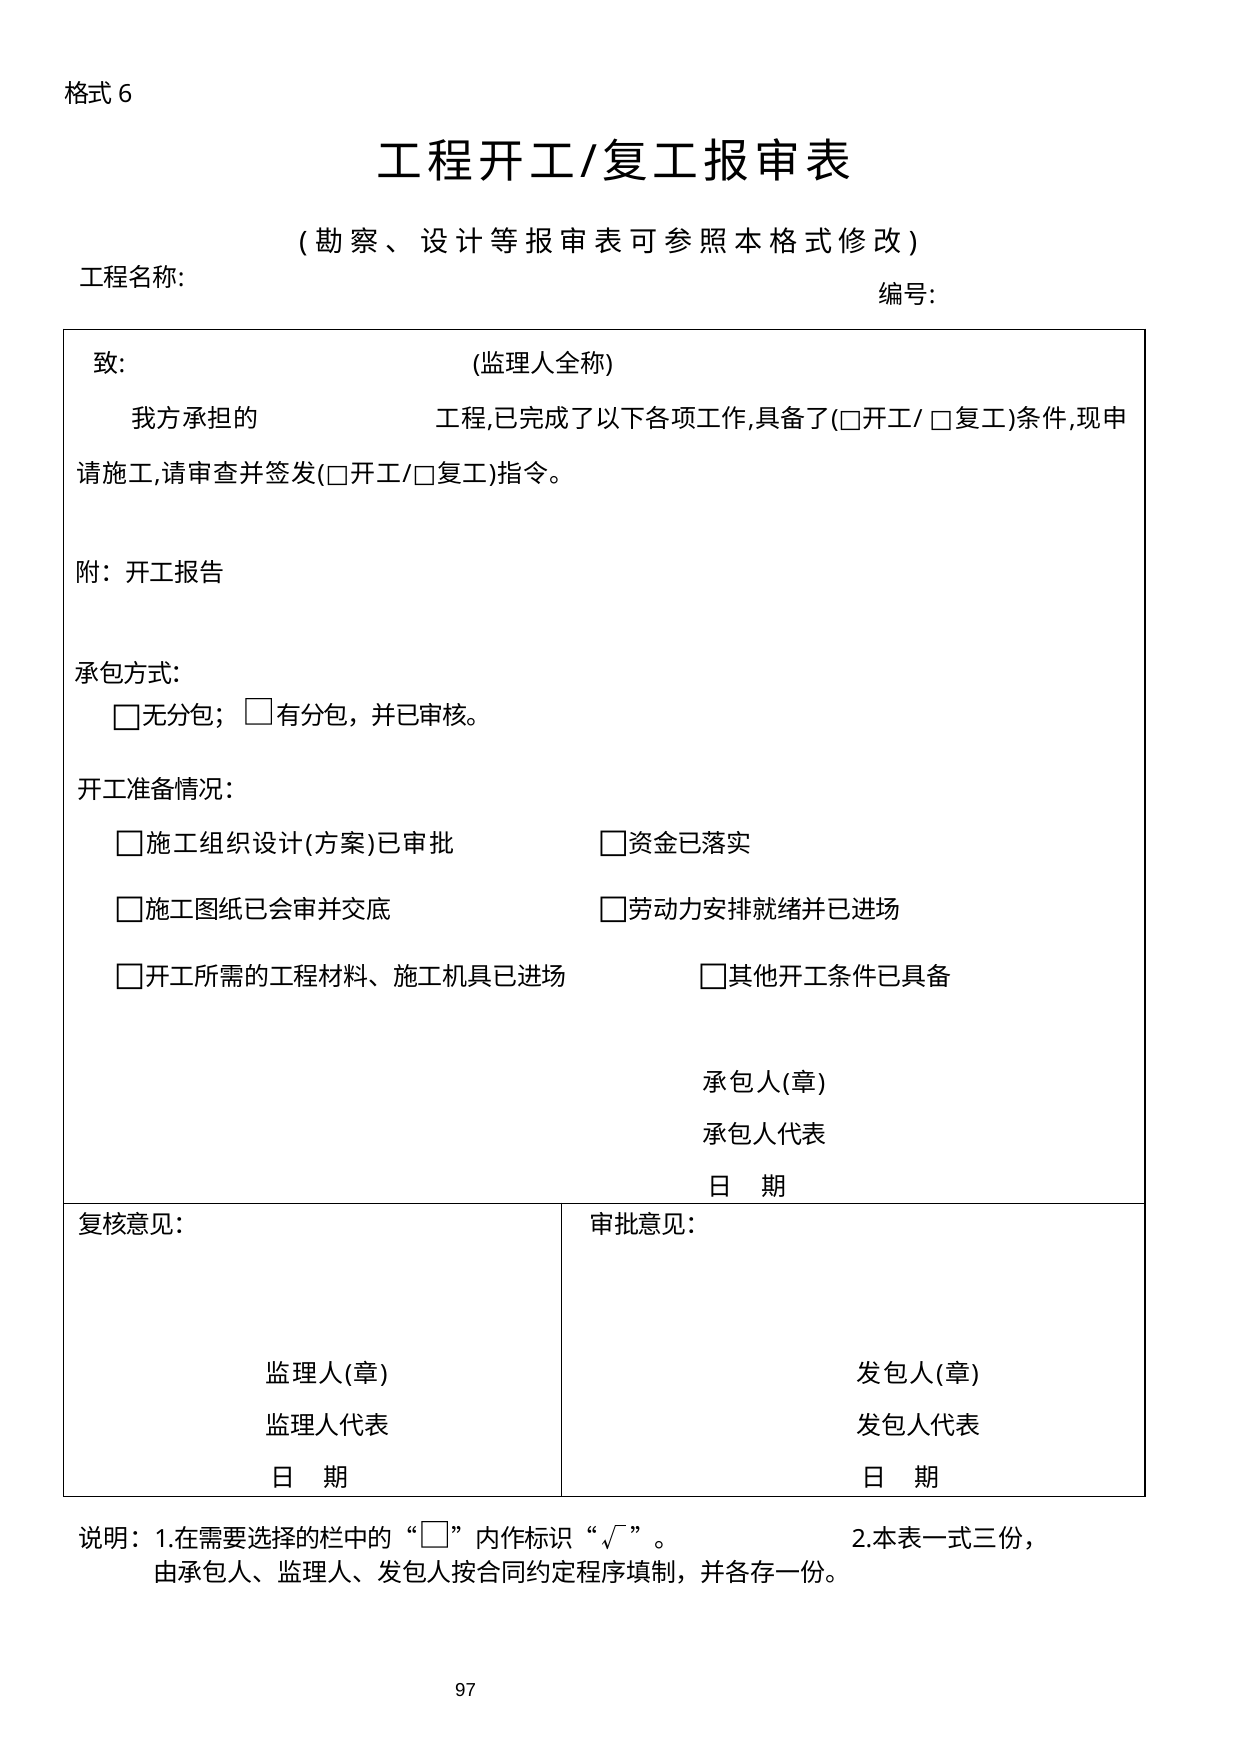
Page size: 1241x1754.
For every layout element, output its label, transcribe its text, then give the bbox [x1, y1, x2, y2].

table_cell 复核意见： 监理人(章) 监理人代表 日 期 [64, 1204, 561, 1496]
table_cell □施工组织设计(方案)已审批 □施工图纸已会审并交底 □开工所需的工程材料、施工机具已进场 [64, 805, 578, 1202]
text 格式 6 [64, 76, 288, 109]
table_header 致: (监理人全称) 我方承担的 工程,已完成了以下各项工作,具备了(□开工/ □复工)条件,现申请施工,请审查并签发(□开工/□复工)指令。 附：开工报告 承包方式： □无分包； □有分包，并已审核。 开工准备情况： [64, 330, 1144, 805]
text 工程名称: [79, 263, 288, 292]
text 说明：1.在需要选择的栏中的“□”内作标识“ √ ”。 2.本表一式三份，由承包人、监理人、发包人按合同约定程序填制，并各存一份。 [78, 1514, 1049, 1589]
table_cell 审批意见： 发包人(章) 发包人代表 日 期 [562, 1204, 1144, 1496]
table_cell □资金已落实 □劳动力安排就绪并已进场 □其他开工条件已具备 承包人(章) 承包人代表 日 期 [578, 805, 1144, 1202]
text (勘察、设计等报审表可参照本格式修改) [299, 221, 1146, 260]
text 工程开工/复工报审表 [376, 128, 1146, 189]
text 编号: [878, 281, 1146, 309]
